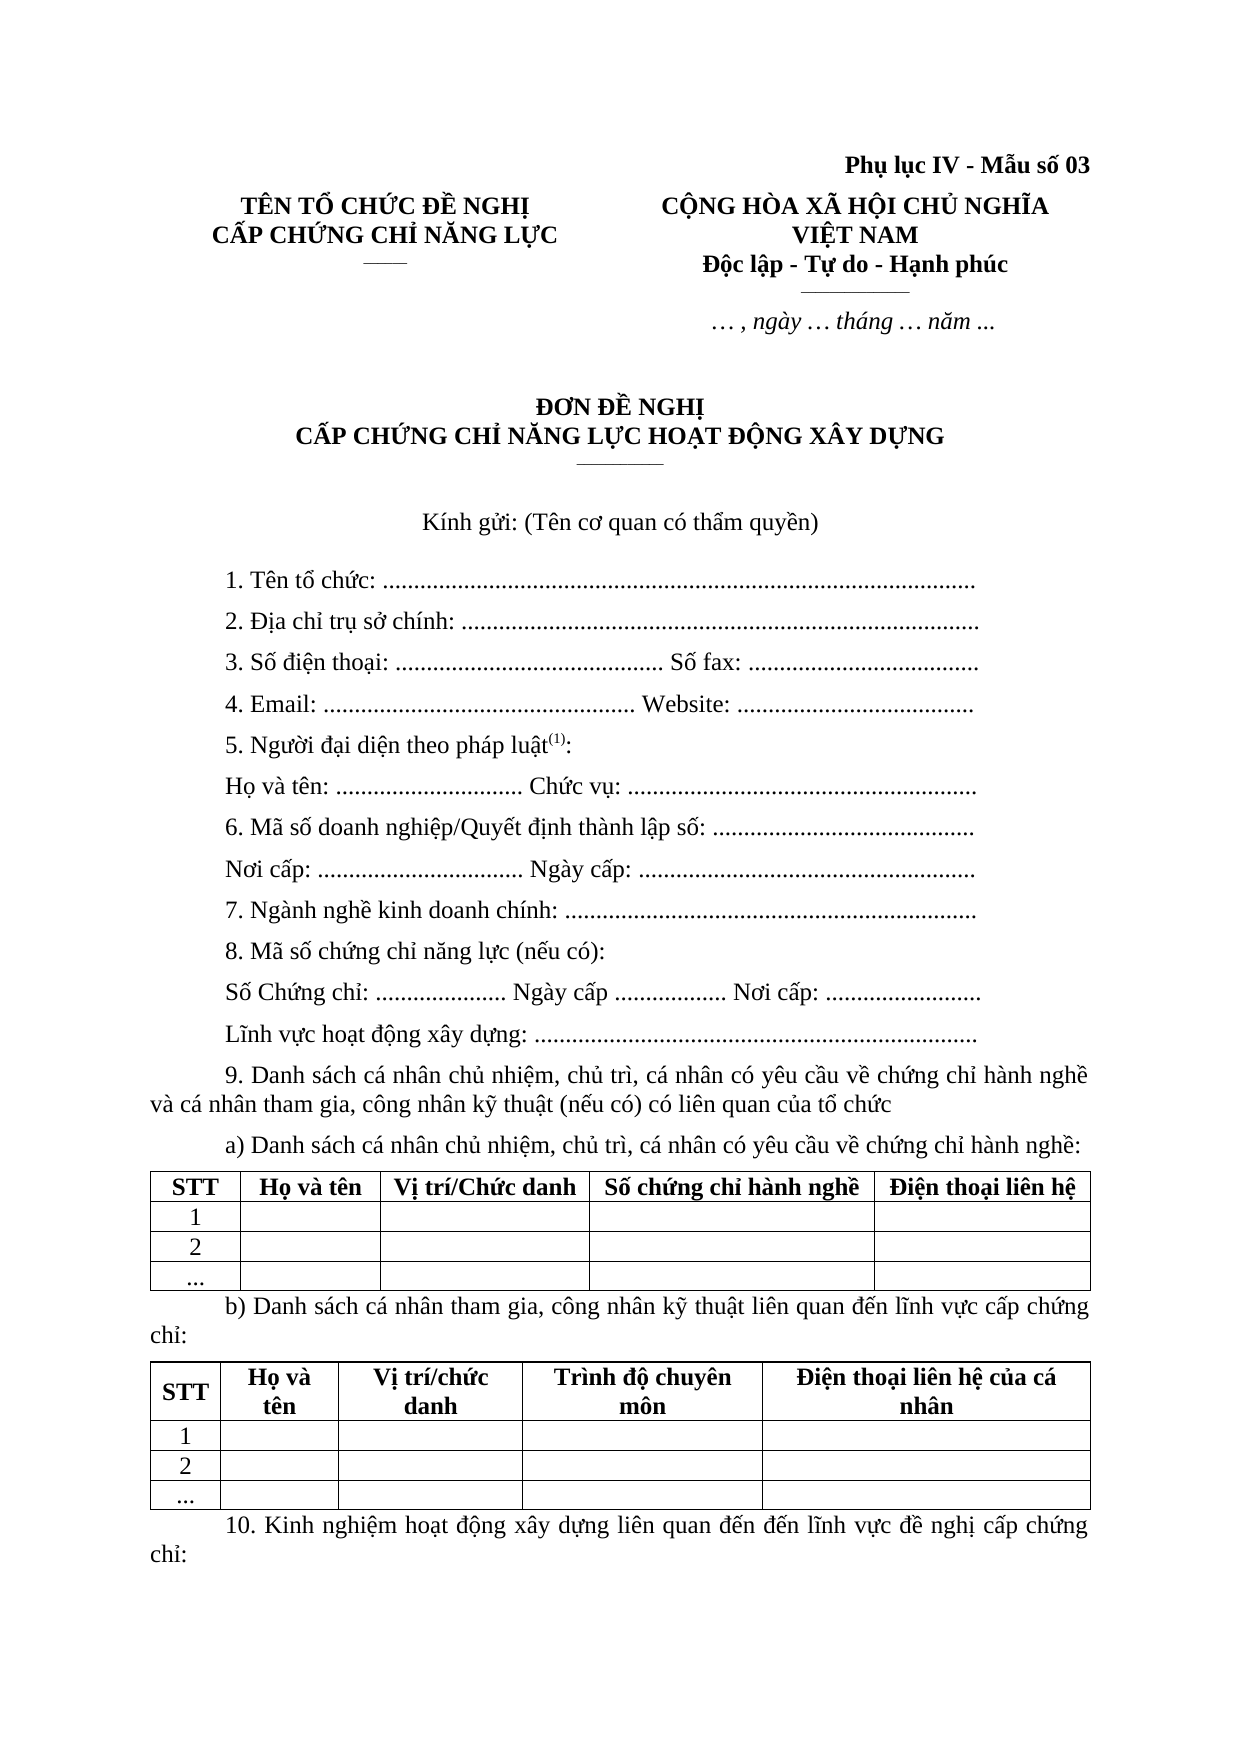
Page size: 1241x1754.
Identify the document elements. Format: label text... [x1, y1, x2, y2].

table_header TÊN TỔ CHỨC ĐỀ NGHỊ CẤP CHỨNG CHỈ NĂNG LỰC ______ [150, 191, 620, 335]
text Lĩnh vực hoạt động xây dựng: ....................................................................... [150, 1019, 1090, 1047]
text Phụ lục IV - Mẫu số 03 [150, 150, 1090, 179]
table_header Điện thoại liên hệ [875, 1172, 1090, 1201]
table_cell [381, 1262, 589, 1290]
table_cell ... [151, 1262, 240, 1290]
table_cell 2 [151, 1451, 220, 1479]
table_cell 1 [151, 1202, 240, 1231]
table_cell [241, 1202, 380, 1231]
text Kính gửi: (Tên cơ quan có thẩm quyền) [150, 507, 1090, 536]
table_cell [221, 1421, 338, 1450]
table_cell [763, 1481, 1090, 1509]
table_cell [875, 1262, 1090, 1290]
table_header Trình độ chuyên môn [523, 1363, 762, 1420]
table_cell 2 [151, 1232, 240, 1261]
text 9. Danh sách cá nhân chủ nhiệm, chủ trì, cá nhân có yêu cầu về chứng chỉ hành nghề và cá nhân tham gia, công nhân kỹ thuật (nếu có) có liên quan của tổ chức [150, 1060, 1090, 1117]
table_cell [763, 1451, 1090, 1479]
table_header STT [151, 1363, 220, 1420]
text 1. Tên tổ chức: ............................................................................................... [150, 565, 1090, 594]
table_cell [381, 1202, 589, 1231]
table_cell [381, 1232, 589, 1261]
text 4. Email: .................................................. Website: ...................................... [150, 689, 1090, 717]
table_cell 1 [151, 1421, 220, 1450]
table_header Họ và tên [221, 1363, 338, 1420]
table_cell [523, 1451, 762, 1479]
table_cell [523, 1421, 762, 1450]
table_cell [241, 1262, 380, 1290]
table_cell [590, 1232, 874, 1261]
table_cell [875, 1202, 1090, 1231]
table_cell [339, 1451, 522, 1479]
text Số Chứng chỉ: ..................... Ngày cấp .................. Nơi cấp: ......................... [150, 977, 1090, 1006]
text 7. Ngành nghề kinh doanh chính: .................................................................. [150, 895, 1090, 924]
table_header CỘNG HÒA XÃ HỘI CHỦ NGHĨA VIỆT NAM Độc lập - Tự do - Hạnh phúc _______________ … , ngày … tháng … năm ... [620, 191, 1090, 335]
table_header Vị trí/Chức danh [381, 1172, 589, 1201]
table_cell [221, 1481, 338, 1509]
table_header Điện thoại liên hệ của cá nhân [763, 1363, 1090, 1420]
text 3. Số điện thoại: ........................................... Số fax: ..................................... [150, 647, 1090, 676]
table_cell [590, 1262, 874, 1290]
table_cell [763, 1421, 1090, 1450]
table_cell ... [151, 1481, 220, 1509]
table_cell [241, 1232, 380, 1261]
table_cell [221, 1451, 338, 1479]
text ____________ [150, 450, 1090, 479]
table_cell [523, 1481, 762, 1509]
text 2. Địa chỉ trụ sở chính: ................................................................................... [150, 606, 1090, 635]
table_cell [339, 1421, 522, 1450]
text 5. Người đại diện theo pháp luật(1): [150, 730, 1090, 759]
table_header STT [151, 1172, 240, 1201]
text a) Danh sách cá nhân chủ nhiệm, chủ trì, cá nhân có yêu cầu về chứng chỉ hành nghề: [150, 1130, 1090, 1159]
text 8. Mã số chứng chỉ năng lực (nếu có): [150, 936, 1090, 965]
table_cell [590, 1202, 874, 1231]
text b) Danh sách cá nhân tham gia, công nhân kỹ thuật liên quan đến lĩnh vực cấp chứng chỉ: [150, 1291, 1090, 1349]
table_header Vị trí/chức danh [339, 1363, 522, 1420]
text 6. Mã số doanh nghiệp/Quyết định thành lập số: .......................................... [150, 812, 1090, 841]
text Nơi cấp: ................................. Ngày cấp: ...................................................... [150, 854, 1090, 882]
table_header Số chứng chỉ hành nghề [590, 1172, 874, 1201]
table_cell [875, 1232, 1090, 1261]
table_header Họ và tên [241, 1172, 380, 1201]
text CẤP CHỨNG CHỈ NĂNG LỰC HOẠT ĐỘNG XÂY DỰNG [150, 421, 1090, 450]
text ĐƠN ĐỀ NGHỊ [150, 392, 1090, 421]
text Họ và tên: .............................. Chức vụ: ........................................................ [150, 771, 1090, 800]
table_cell [339, 1481, 522, 1509]
text 10. Kinh nghiệm hoạt động xây dựng liên quan đến đến lĩnh vực đề nghị cấp chứng chỉ: [150, 1510, 1090, 1568]
